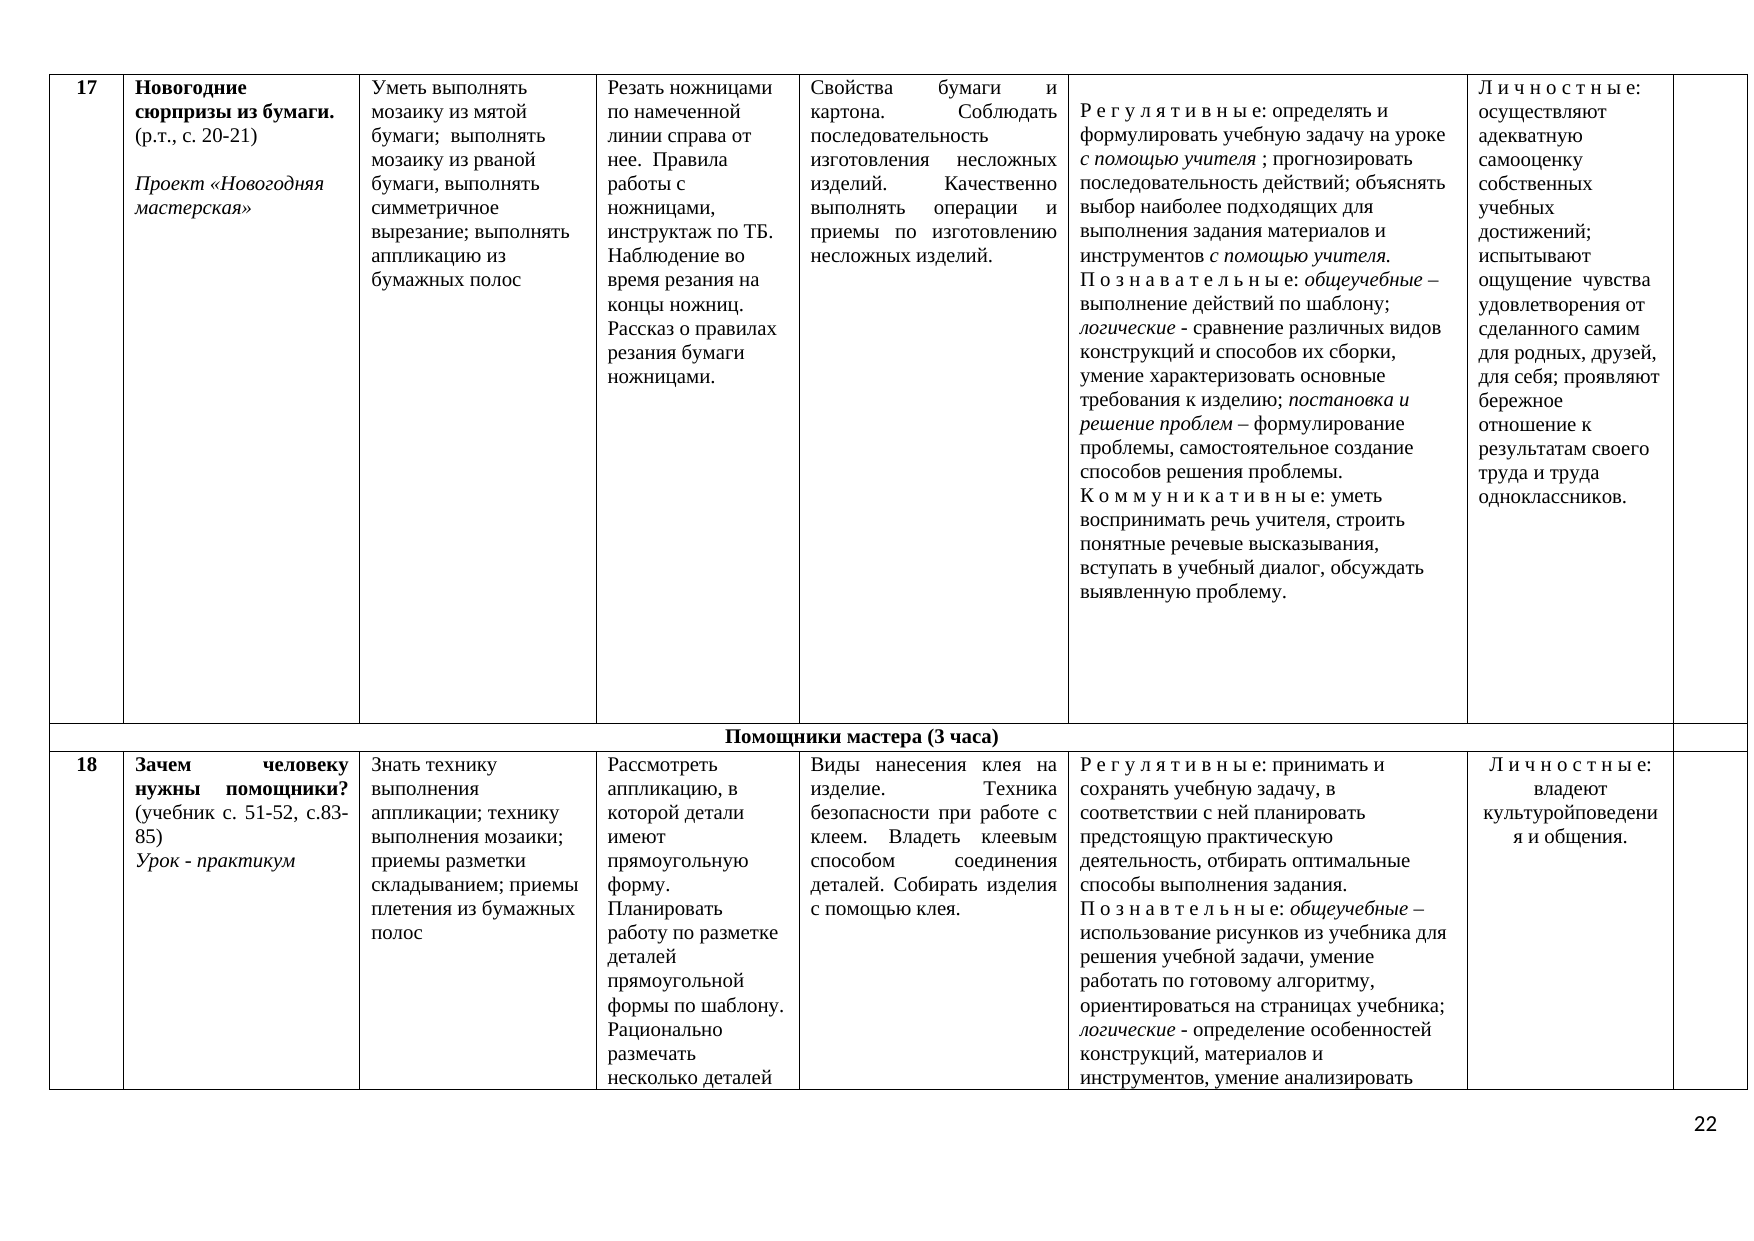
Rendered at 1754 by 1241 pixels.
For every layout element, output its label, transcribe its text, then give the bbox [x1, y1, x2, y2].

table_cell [800, 752, 1068, 1089]
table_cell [597, 752, 799, 1089]
table_cell Новогодние сюрпризы из бумаги. (р.т., с. 20-21) Проект «Новогодняя мастерская» [124, 75, 359, 723]
table_cell 17 [50, 75, 123, 723]
table_cell Р е г у л я т и в н ы е: определять и формулировать учебную задачу на уроке с помощью учителя ; прогнозировать последовательность действий; объяснять выбор наиболее подходящих для выполнения задания материалов и инструментов с помощью учителя. П о з н а в а т е л ь н ы е: общеучебные – выполнение действий по шаблону; логические - сравнение различных видов конструкций и способов их сборки, умение характеризовать основные требования к изделию; постановка и решение проблем – формулирование проблемы, самостоятельное создание способов решения проблемы. К о м м у н и к а т и в н ы е: уметь воспринимать речь учителя, строить понятные речевые высказывания, вступать в учебный диалог, обсуждать выявленную проблему. [1069, 75, 1467, 723]
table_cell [124, 752, 359, 1089]
table_cell [1674, 752, 1747, 1089]
table_cell 18 [50, 752, 123, 1089]
table_cell Свойства бумаги и картона. Соблюдать последовательность изготовления несложных изделий. Качественно выполнять операции и приемы по изготовлению несложных изделий. [800, 75, 1068, 723]
table_cell Л и ч н о с т н ы е: осуществляют адекватную самооценку собственных учебных достижений; испытывают ощущение чувства удовлетворения от сделанного самим для родных, друзей, для себя; проявляют бережное отношение к результатам своего труда и труда одноклассников. [1468, 75, 1673, 723]
table_cell [1674, 75, 1747, 723]
table_cell Резать ножницами по намеченной линии справа от нее. Правила работы с ножницами, инструктаж по ТБ. Наблюдение во время резания на концы ножниц. Рассказ о правилах резания бумаги ножницами. [597, 75, 799, 723]
table_cell [1674, 724, 1747, 751]
table_cell Уметь выполнять мозаику из мятой бумаги; выполнять мозаику из рваной бумаги, выполнять симметричное вырезание; выполнять аппликацию из бумажных полос [360, 75, 596, 723]
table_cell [360, 752, 596, 1089]
table_cell Помощники мастера (3 часа) [50, 724, 1673, 751]
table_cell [1468, 752, 1673, 1089]
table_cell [1069, 752, 1467, 1089]
